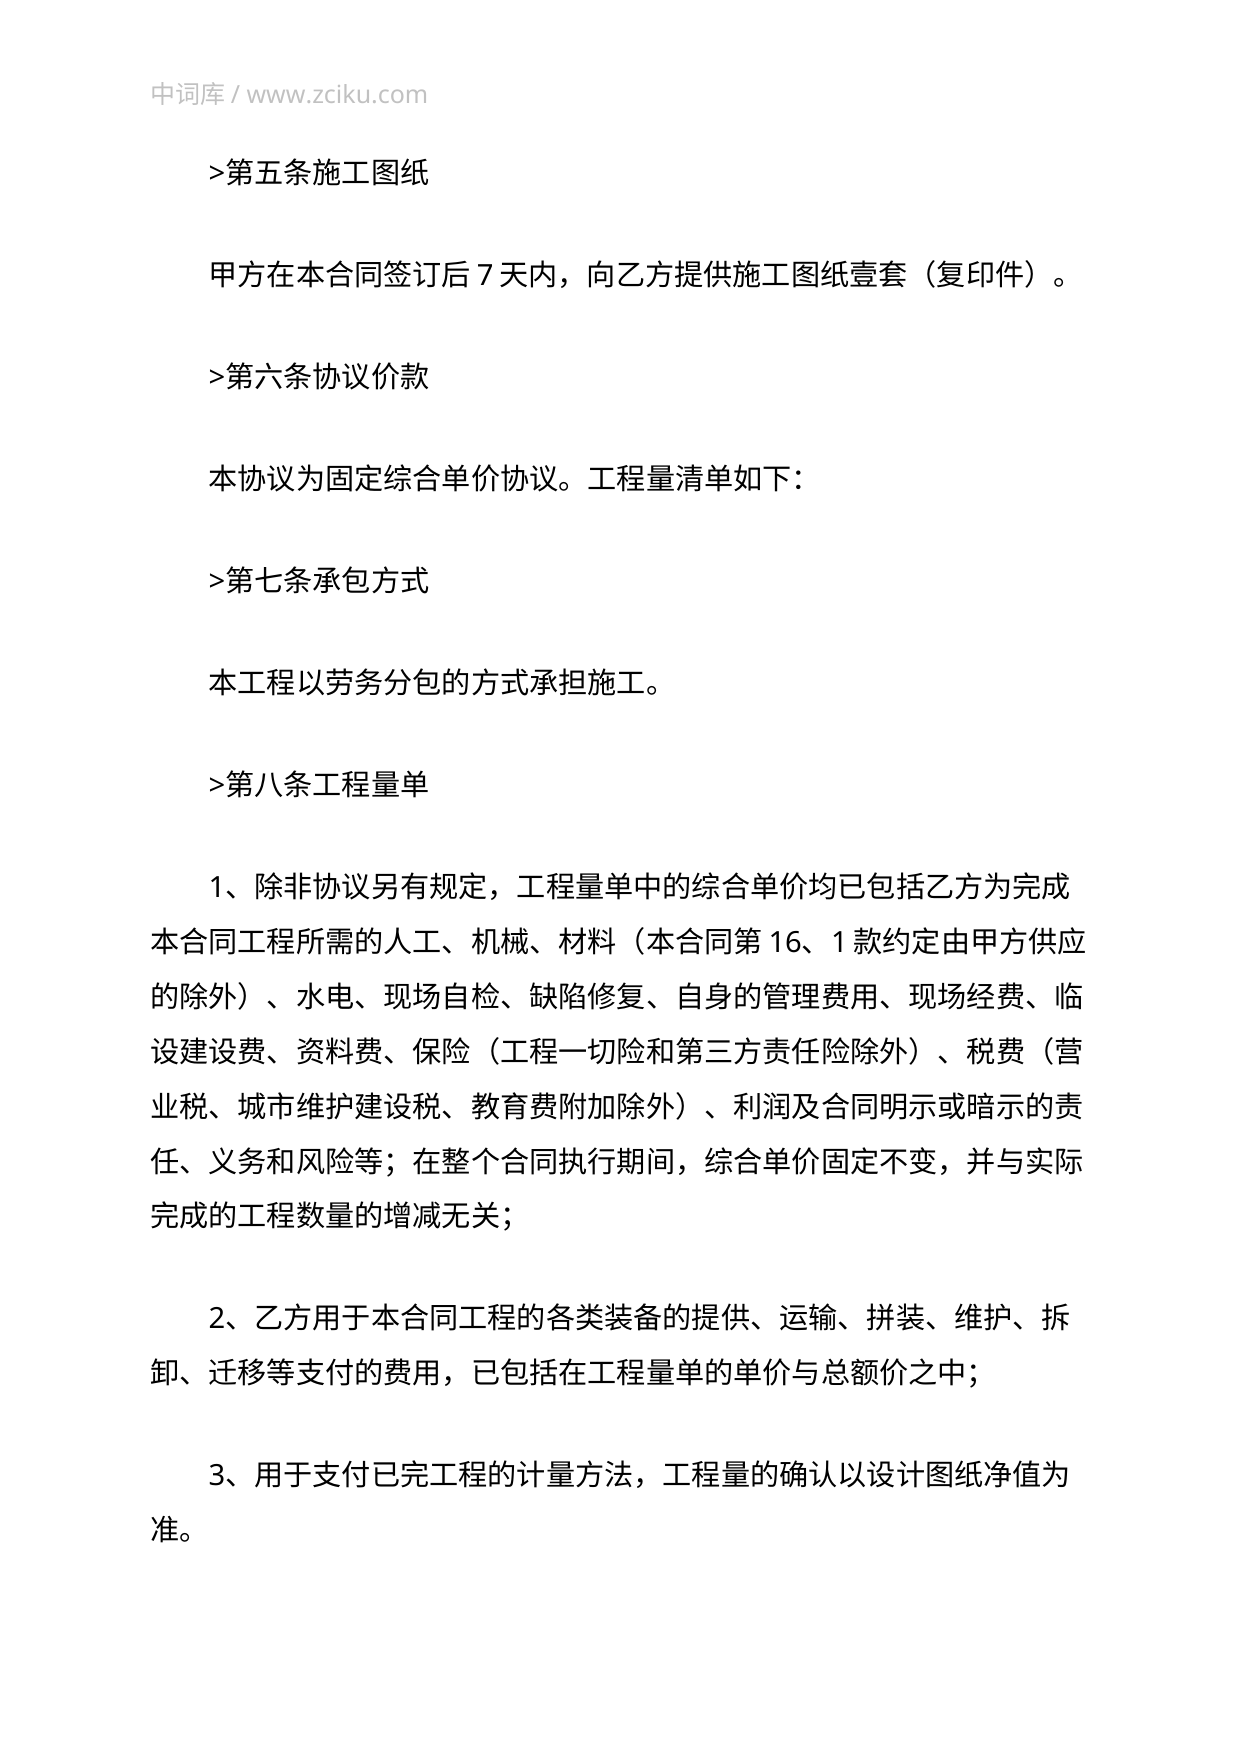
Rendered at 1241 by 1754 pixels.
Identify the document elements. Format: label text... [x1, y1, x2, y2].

text >第七条承包方式 [150, 558, 1090, 600]
text 2、乙方用于本合同工程的各类装备的提供、运输、拼装、维护、拆卸、迁移等支付的费用，已包括在工程量单的单价与总额价之中； [150, 1295, 1090, 1392]
text >第六条协议价款 [150, 354, 1090, 396]
text 1、除非协议另有规定，工程量单中的综合单价均已包括乙方为完成本合同工程所需的人工、机械、材料（本合同第16、1款约定由甲方供应的除外）、水电、现场自检、缺陷修复、自身的管理费用、现场经费、临设建设费、资料费、保险（工程一切险和第三方责任险除外）、税费（营业税、城市维护建设税、教育费附加除外）、利润及合同明示或暗示的责任、义务和风险等；在整个合同执行期间，综合单价固定不变，并与实际完成的工程数量的增减无关； [150, 863, 1090, 1235]
text >第八条工程量单 [150, 761, 1090, 804]
text 甲方在本合同签订后7天内，向乙方提供施工图纸壹套（复印件）。 [150, 252, 1090, 294]
text 本工程以劳务分包的方式承担施工。 [150, 660, 1090, 702]
text 3、用于支付已完工程的计量方法，工程量的确认以设计图纸净值为准。 [150, 1452, 1090, 1549]
text >第五条施工图纸 [150, 150, 1090, 192]
text 本协议为固定综合单价协议。工程量清单如下： [150, 456, 1090, 498]
